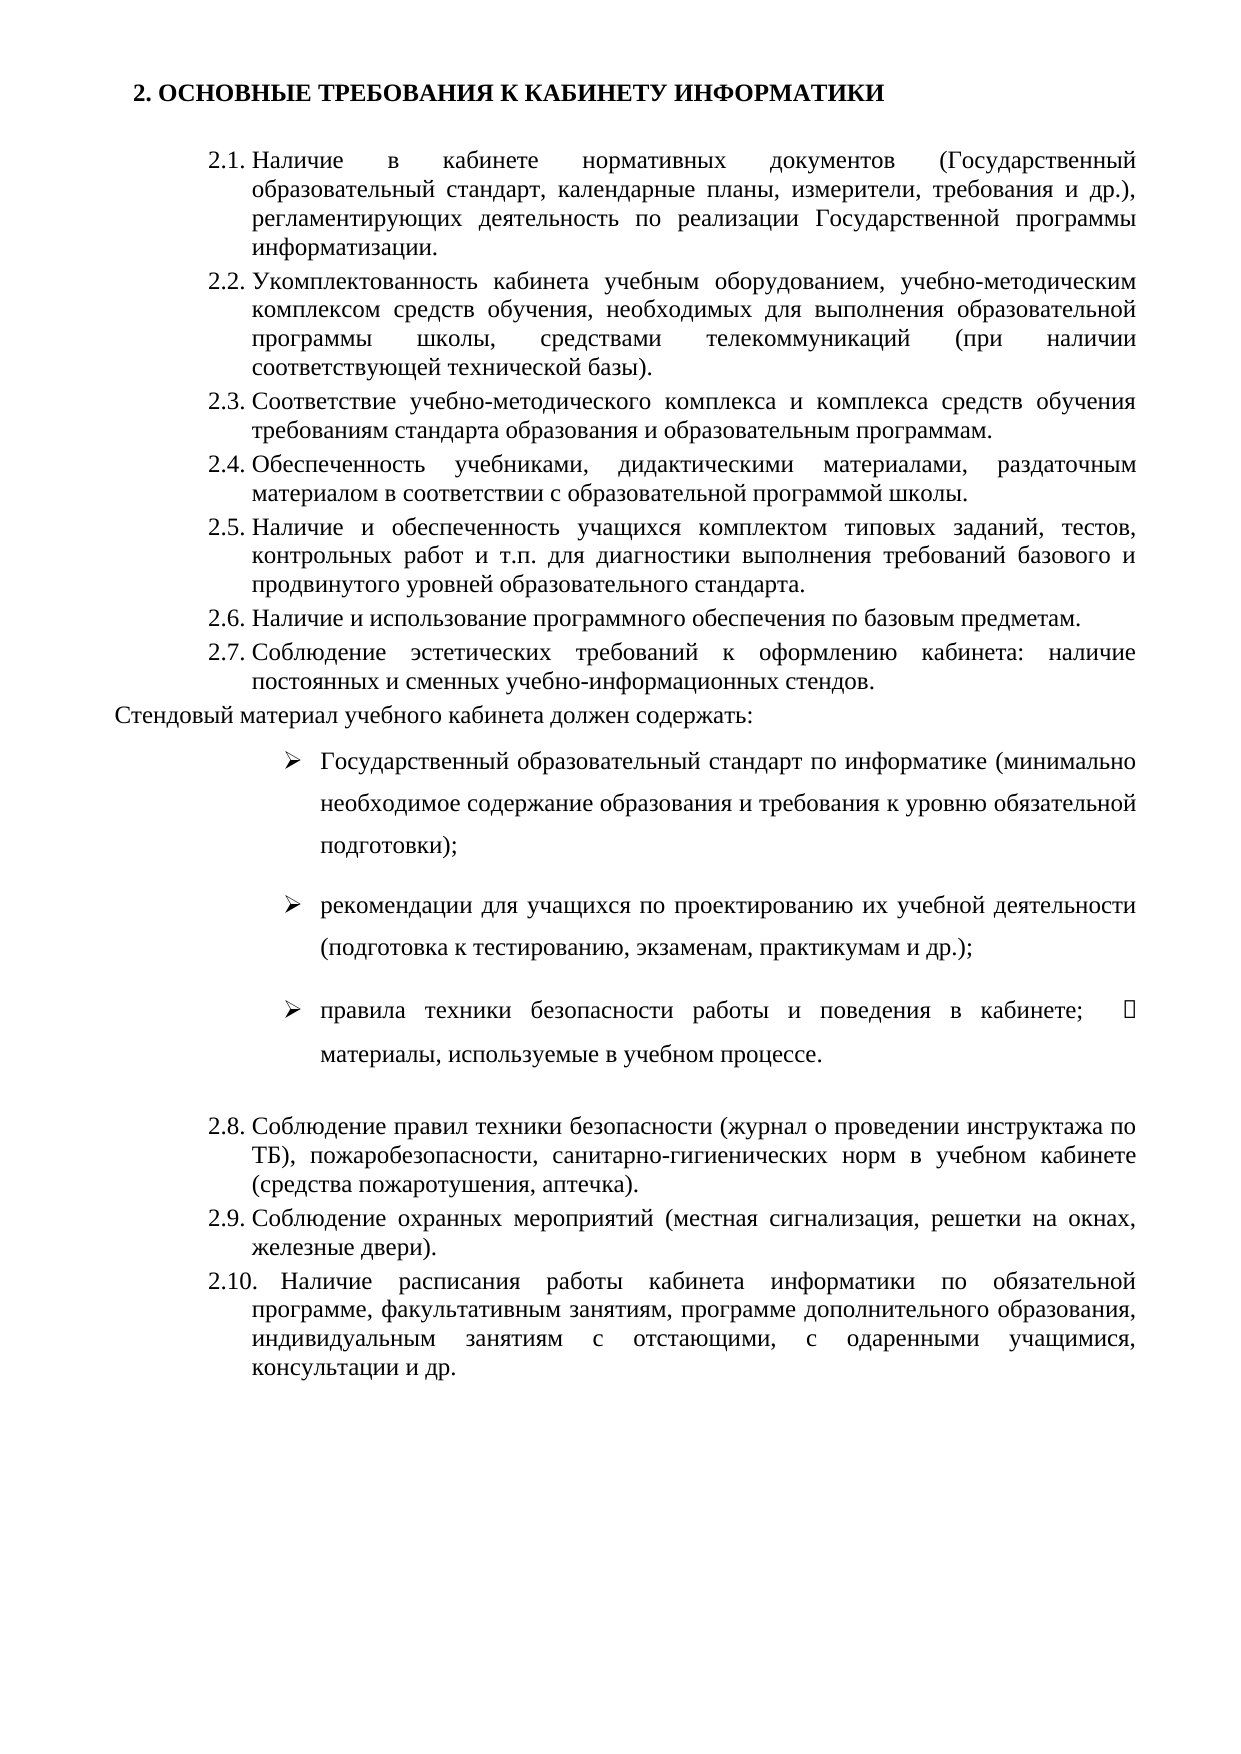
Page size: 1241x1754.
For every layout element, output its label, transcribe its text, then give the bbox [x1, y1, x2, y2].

list Обеспеченность учебниками, дидактическими материалами, раздаточным материалом в соответствии с образовательной программой школы. [208, 449, 1137, 506]
list Укомплектованность кабинета учебным оборудованием, учебно-методическим комплексом средств обучения, необходимых для выполнения образовательной программы школы, средствами телекоммуникаций (при наличии соответствующей технической базы). [208, 266, 1137, 381]
list Государственный образовательный стандарт по информатике (минимально необходимое содержание образования и требования к уровню обязательной подготовки); [283, 746, 1137, 858]
list Наличие и использование программного обеспечения по базовым предметам. [208, 603, 1137, 632]
list Соблюдение охранных мероприятий (местная сигнализация, решетки на окнах, железные двери). [208, 1203, 1137, 1261]
list ОСНОВНЫЕ ТРЕБОВАНИЯ К КАБИНЕТУ ИНФОРМАТИКИ [133, 78, 1203, 107]
list Наличие расписания работы кабинета информатики по обязательной программе, факультативным занятиям, программе дополнительного образования, индивидуальным занятиям с отстающими, с одаренными учащимися, консультации и др. [208, 1266, 1137, 1381]
list Соблюдение эстетических требований к оформлению кабинета: наличие постоянных и сменных учебно-информационных стендов. [208, 637, 1137, 695]
list рекомендации для учащихся по проектированию их учебной деятельности (подготовка к тестированию, экзаменам, практикумам и др.); [283, 890, 1137, 960]
list Наличие и обеспеченность учащихся комплектом типовых заданий, тестов, контрольных работ и т.п. для диагностики выполнения требований базового и продвинутого уровней образовательного стандарта. [208, 512, 1137, 598]
list Соблюдение правил техники безопасности (журнал о проведении инструктажа по ТБ), пожаробезопасности, санитарно-гигиенических норм в учебном кабинете (средства пожаротушения, аптечка). [208, 1111, 1137, 1198]
text Стендовый материал учебного кабинета должен содержать: [114, 700, 1137, 729]
list Соответствие учебно-методического комплекса и комплекса средств обучения требованиям стандарта образования и образовательным программам. [208, 386, 1137, 444]
list Наличие в кабинете нормативных документов (Государственный образовательный стандарт, календарные планы, измерители, требования и др.), регламентирующих деятельность по реализации Государственной программы информатизации. [208, 146, 1137, 261]
list правила техники безопасности работы и поведения в кабинете;  материалы, используемые в учебном процессе. [283, 992, 1137, 1068]
